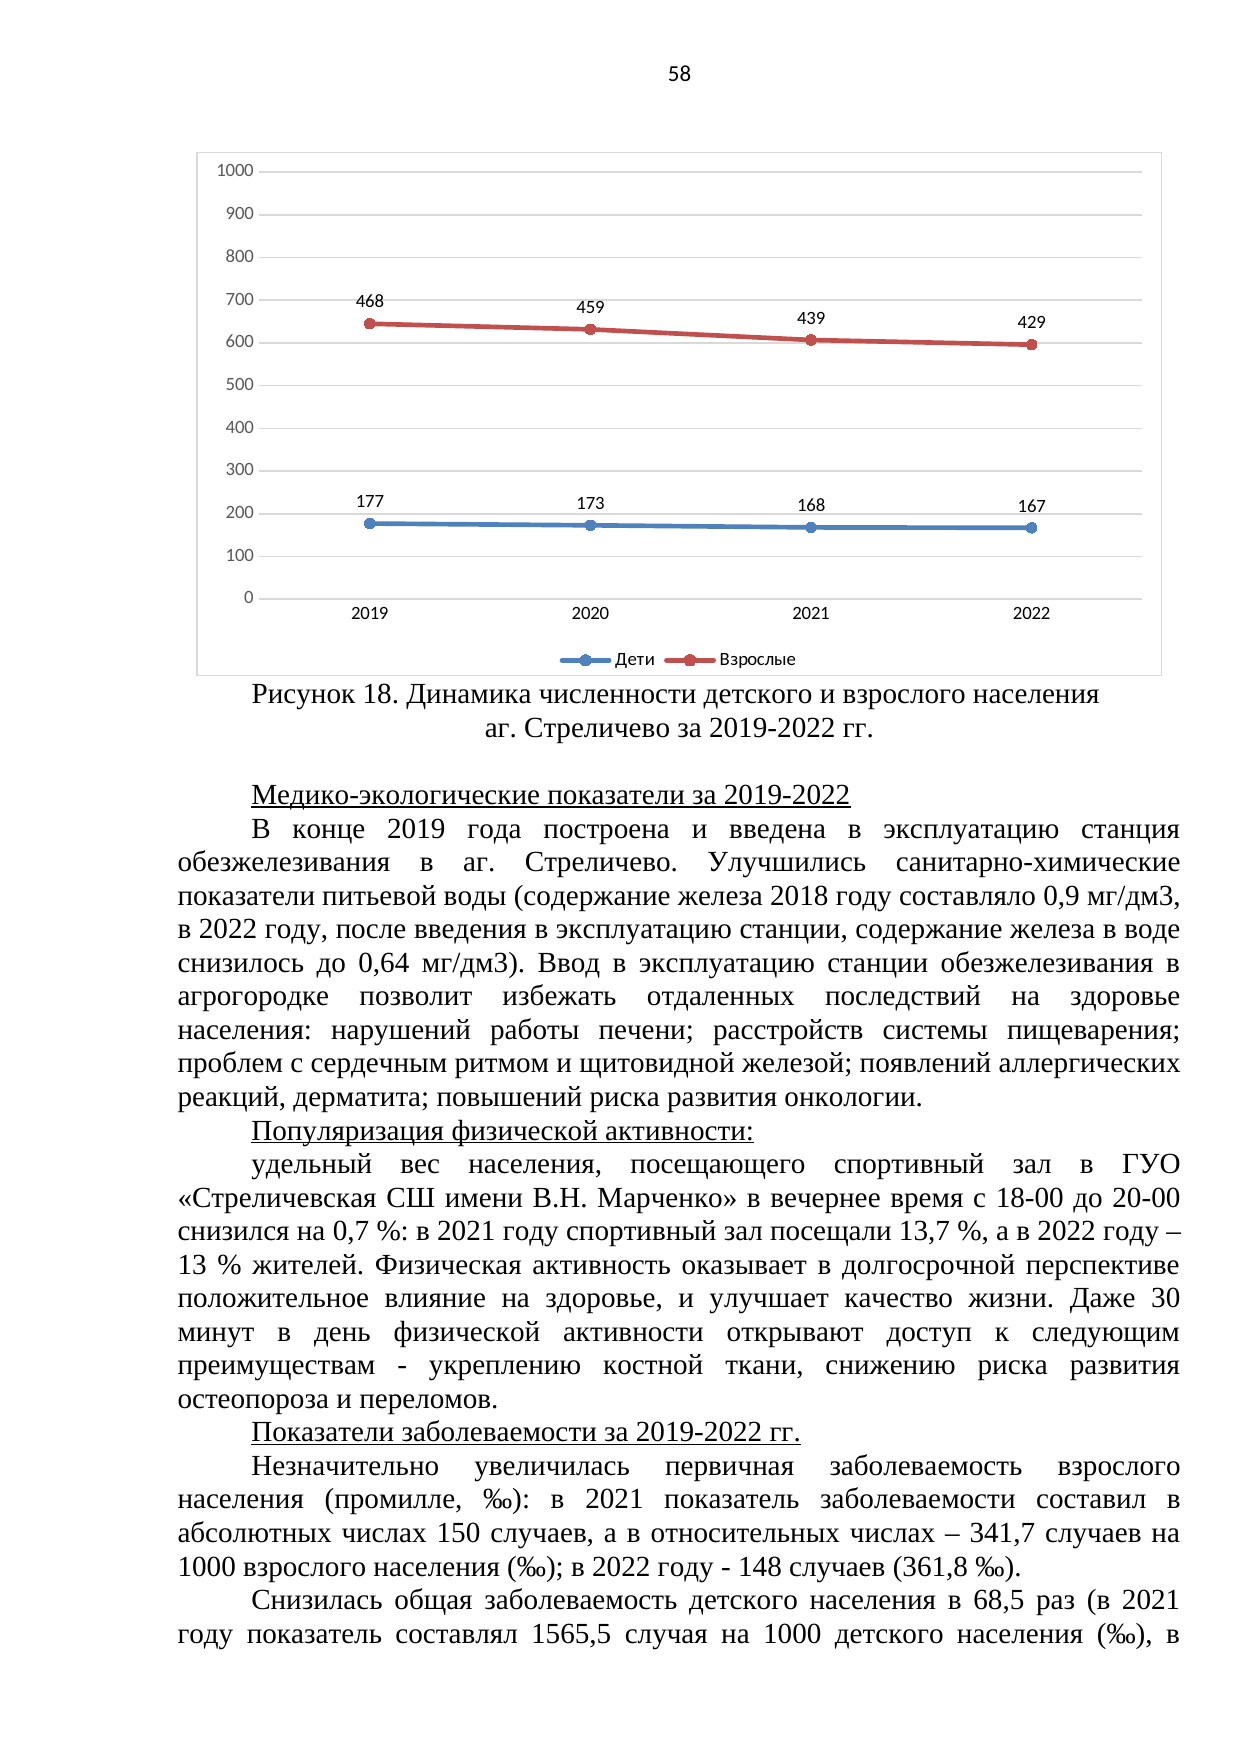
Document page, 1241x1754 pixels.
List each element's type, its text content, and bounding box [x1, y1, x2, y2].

text В конце 2019 года построена и введена в эксплуатацию станция обезжелезивания в аг. Стреличево. Улучшились санитарно-химические показатели питьевой воды (содержание железа 2018 году составляло 0,9 мг/дм3, в 2022 году, после введения в эксплуатацию станции, содержание железа в воде снизилось до 0,64 мг/дм3). Ввод в эксплуатацию станции обезжелезивания в агрогородке позволит избежать отдаленных последствий на здоровье населения: нарушений работы печени; расстройств системы пищеварения; проблем с сердечным ритмом и щитовидной железой; появлений аллергических реакций, дерматита; повышений риска развития онкологии. [177, 811, 1181, 1113]
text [177, 1582, 1181, 1649]
text Рисунок 18. Динамика численности детского и взрослого населения аг. Стреличево за 2019-2022 гг. [177, 677, 1181, 744]
text Незначительно увеличилась первичная заболеваемость взрослого населения (промилле, ‰): в 2021 показатель заболеваемости составил в абсолютных числах 150 случаев, а в относительных числах – 341,7 случаев на 1000 взрослого населения (‰); в 2022 году - 148 случаев (361,8 ‰). [177, 1448, 1181, 1582]
text удельный вес населения, посещающего спортивный зал в ГУО «Стреличевская СШ имени В.Н. Марченко» в вечернее время с 18-00 до 20-00 снизился на 0,7 %: в 2021 году спортивный зал посещали 13,7 %, а в 2022 году – 13 % жителей. Физическая активность оказывает в долгосрочной перспективе положительное влияние на здоровье, и улучшает качество жизни. Даже 30 минут в день физической активности открывают доступ к следующим преимуществам - укреплению костной ткани, снижению риска развития остеопороза и переломов. [177, 1146, 1181, 1414]
text Популяризация физической активности: [177, 1113, 1181, 1146]
text Показатели заболеваемости за 2019-2022 гг. [177, 1414, 1181, 1448]
text Медико-экологические показатели за 2019-2022 [177, 777, 1181, 811]
